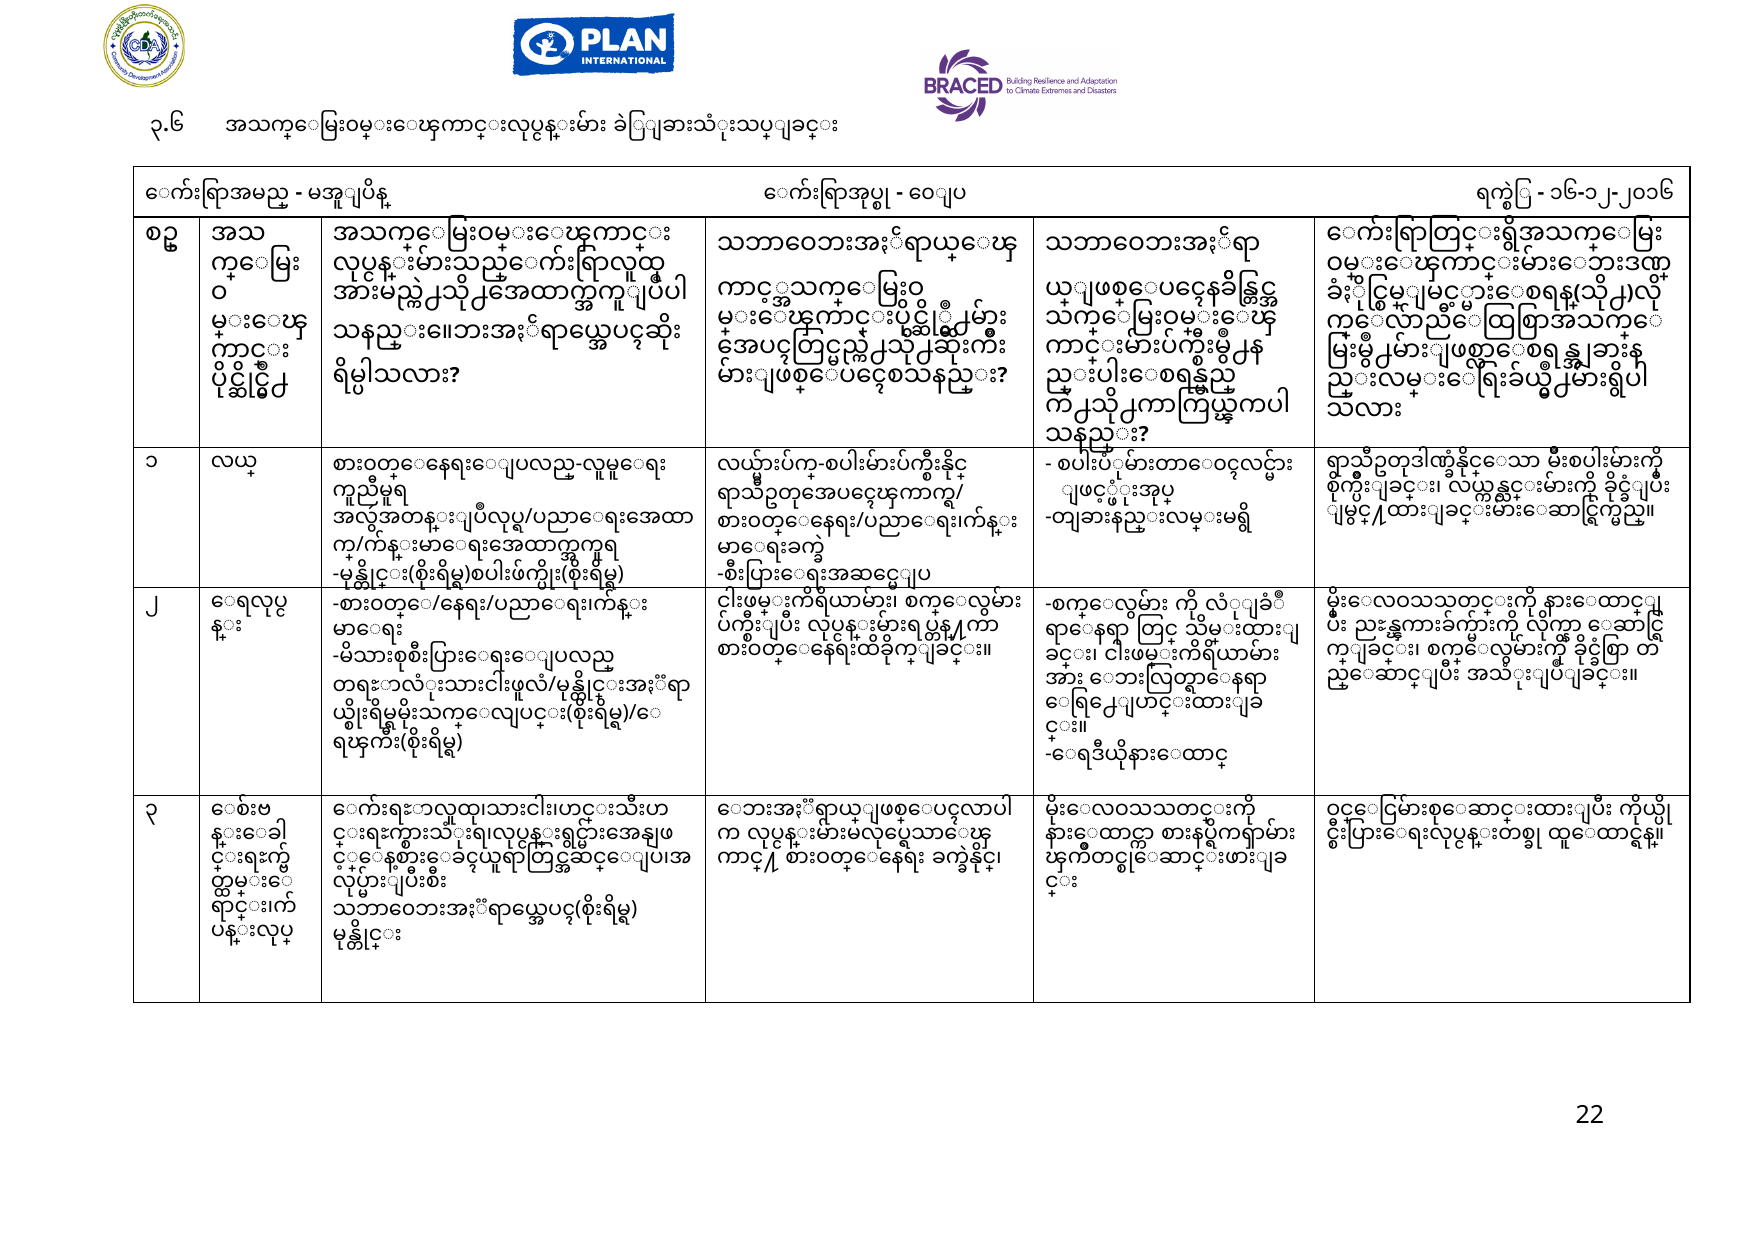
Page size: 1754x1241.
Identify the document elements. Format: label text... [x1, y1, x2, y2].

table_cell လယ္ [200, 448, 321, 587]
table_cell မိုးေလဝသသတင္းကို နားေထာင္ကာ စားနပ္ရိကၡာမ်ား ၾကိဳတင္စုေဆာင္းဖားျခင္း [1034, 796, 1314, 1002]
table_cell ဝင္ေငြမ်ားစုေဆာင္းထားျပီး ကိုယ္ပိုင္စီးပြားေရးလုပ္ငန္းတစ္ခု ထူေထာင္ရန္။ [1315, 796, 1689, 1002]
table_cell ၂ [134, 588, 199, 794]
picture [509, 11, 678, 79]
table_cell အသက္ေမြးဝမ္းေၾကာင္းလုပ္ငန္းမ်ားသည္ေက်းရြာလူထုအားမည္ကဲ႕သို႕အေထာက္အကူျပဳပါသနည္း။ေဘးအႏၲရာယ္အေပၚဆိုးရိမ္ပါသလား? [322, 218, 705, 447]
table_cell ငါးဖမ္းကိရိယာမ်ား၊ စက္ေလွမ်ား ပ်က္စီးျပီး လုပ္ငန္းမ်ားရပ္တန္႔ကာ စားဝတ္ေနေရးထိခိုက္ျခင္း။ [706, 588, 1033, 794]
picture [103, 4, 185, 88]
table_cell အသက္ေမြးဝမ္းေၾကာင္း ပိုင္ဆိုင္မွဳ႕ [200, 218, 321, 447]
table_cell ၁ [134, 448, 199, 587]
table_cell သဘာဝေဘးအႏၲရာယ္ေၾကာင့္အသက္ေမြးဝမ္းေၾကာင္းပိုင္ဆို္င္မွဳ႕မ်ားအေပၚတြင္မည္ကဲ႕သို႕ဆိုးက်ဳိးမ်ားျဖစ္ေပၚေစသနည္း? [706, 218, 1033, 447]
table_cell ေဘးအႏၱရာယ္ျဖစ္ေပၚလာပါက လုပ္ငန္းမ်ားမလုပ္ရေသာေၾကာင္႔ စားဝတ္ေနေရး ခက္ခဲနိုင္၊ [706, 796, 1033, 1002]
table_cell သဘာဝေဘးအႏၲရာယ္ျဖစ္ေပၚေနခ်ိန္တြင္အသက္ေမြးဝမ္းေၾကာင္းမ်ားပ်က္စီးမွဳ႕နည္းပါးေစရန္မည္ကဲ႕သို႕ကာကြယ္ၾကပါသနည္း? [1034, 218, 1314, 447]
table_cell စား၀တ္ေနေရးေျပလည္-လူမူေရးကူညီမူရ အလွဴအတန္းျပဳလုပ္ရ/ပညာေရးအေထာက္/က်န္းမာေရးအေထာက္အကူရ -မုန္တိုင္း(စိုးရိမ္ရ)စပါးဖ်က္ပိုး(စိုးရိမ္ရ) [322, 448, 705, 587]
table_header ေက်းရြာအမည္ - မအူျပိန္ ေက်းရြာအုပ္စု - ၀ေျပ ရက္စဲြ - ၁၆-၁၂-၂၀၁၆ [134, 167, 1689, 216]
table_cell ေက်းရြာတြင္းရွိအသက္ေမြးဝမ္းေၾကာင္းမ်ားေဘးဒဏ္ခံႏိုင္စြမ္ျမင့္မားေစရန္(သို႕)လိုက္ေလ်ာညီေထြစြာအသက္ေမြးမွဳ႕မ်ားျဖစ္လာေစရန္အျခားနည္းလမ္းေရြးခ်ယ္မွဳ႕မ်ားရွိပါသလား [1315, 218, 1689, 447]
table_cell -စား၀တ္ေ/နေရး/ပညာေရး၊က်န္းမာေရး -မိသားစုစီးပြားေရးေျပလည္ တရႊာလံုးသားငါးဖူလံ/မုန္တိုင္းအႏၱရာယ္စိုးရိမ္ရမိုးသက္ေလျပင္း(စိုးရိမ္ရ)/ေရၾကီး(စိုးရိမ္ရ) [322, 588, 705, 794]
table_cell ေက်းရႊာလူထု၊သားငါး၊ဟင္းသီးဟင္းရႊက္စားသံုးရ၊လုပ္ငန္းရွင္မ်ားအေနျဖင့္ေန့စားေခၚယူရာတြင္အဆင္ေျပ၊အလုပ္မ်ားျပီးစီး သဘာ၀ေဘးအႏၱရာယ္အေပၚ(စိုးရိမ္ရ) မုန္တိုင္း [322, 796, 705, 1002]
table_cell စဥ္ [134, 218, 199, 447]
table_cell -စက္ေလွမ်ား ကို လံုျခံဳရာေနရာ တြင္ သိမ္းထားျခင္း၊ ငါးဖမ္းကိရိယာမ်ားအား ေဘးလြတ္ရာေနရာ ေရြ႕ေျပာင္းထားျခင္း။ -ေရဒီယိုနားေထာင္ [1034, 588, 1314, 794]
table_cell ၃ [134, 796, 199, 1002]
table_cell - စပါးပံုမ်ားတာေ၀ၚလင္မ်ား ျဖင့္ဖံုးအုပ္ -တျခားနည္းလမ္းမရွိ [1034, 448, 1314, 587]
picture [920, 45, 1122, 109]
table_cell မိုးေလဝသသတင္းကို နားေထာင္ျပီး ညႊန္ၾကားခ်က္မ်ားကို လိုက္နာ ေဆာင္ရြက္ျခင္း၊ စက္ေလွမ်ားကို ခိုင္ခံစြာ တည္ေဆာင္ျပီး အသံုးျပဳျခင္း။ [1315, 588, 1689, 794]
table_cell ရာသီဥတုဒါဏ္ခံနိုင္ေသာ မ်ိဳးစပါးမ်ားကို စိုက္ပ်ိဳးျခင္း၊ လယ္ကန္သင္းမ်ားကို ခိုင္ခံျပီး ျမွင္႔ထားျခင္းမ်ားေဆာင္ရြက္မည္။ [1315, 448, 1689, 587]
text ၃.၆ အသက္ေမြး၀မ္းေၾကာင္းလုပ္ငန္းမ်ား ခဲြျခားသံုးသပ္ျခင္း [150, 109, 1604, 137]
table_cell ေစ်းဗန္းေခါင္းရႊက္ဗ်တ္ထမ္းေရာင္း၊က်ပန္းလုပ္ [200, 796, 321, 1002]
table_cell လယ္မ်ားပ်က္-စပါးမ်ားပ်က္စီးနိုင္ ရာသီဥတုအေပၚေၾကာက္ရ/စား၀တ္ေနေရး/ပညာေရး၊က်န္းမာေရးခက္ခဲ -စီးပြားေရးအဆင္မေျပ [706, 448, 1033, 587]
table_cell ေရလုပ္ငန္း [200, 588, 321, 794]
